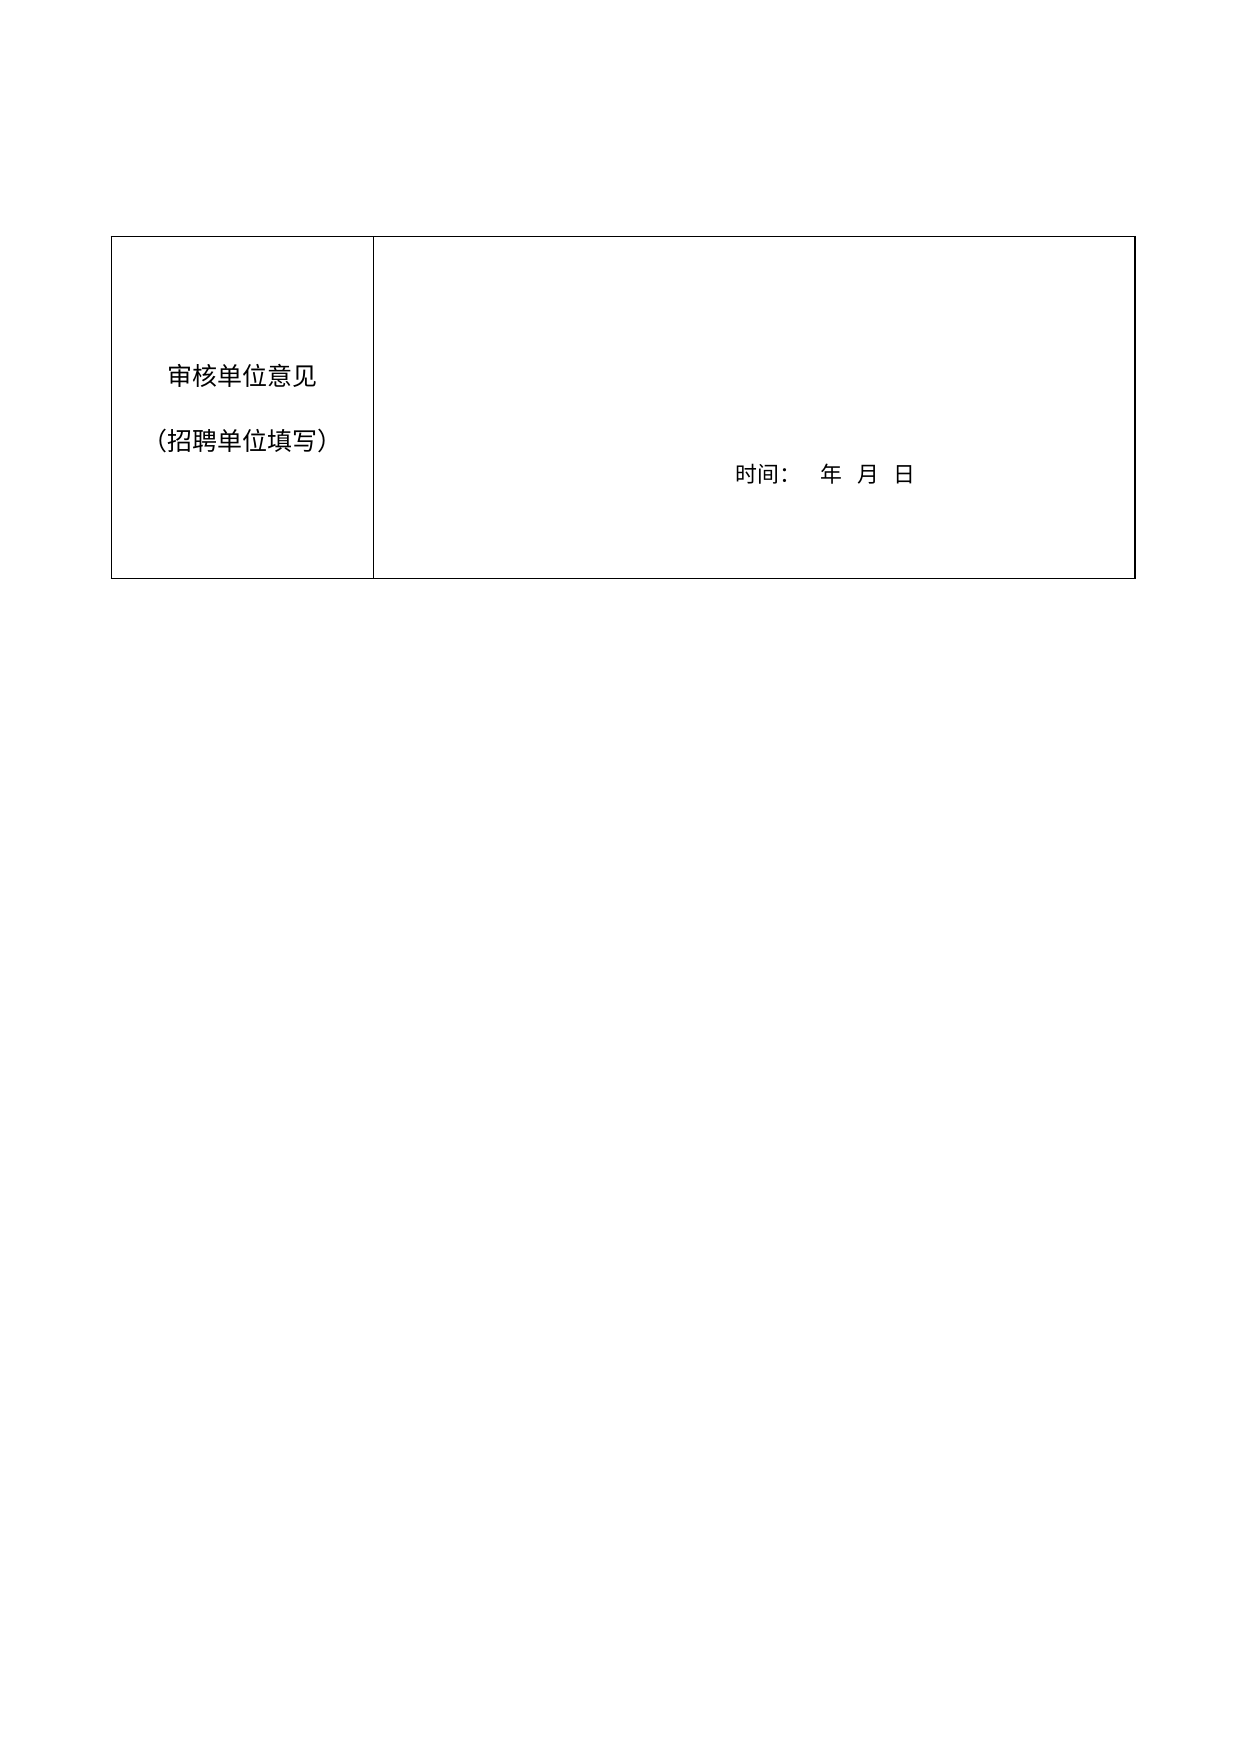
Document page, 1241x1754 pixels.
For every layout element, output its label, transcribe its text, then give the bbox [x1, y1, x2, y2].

table_cell 审核单位意见 （招聘单位填写） [112, 237, 373, 578]
table_cell 时间： 年 月 日 [374, 237, 1134, 578]
